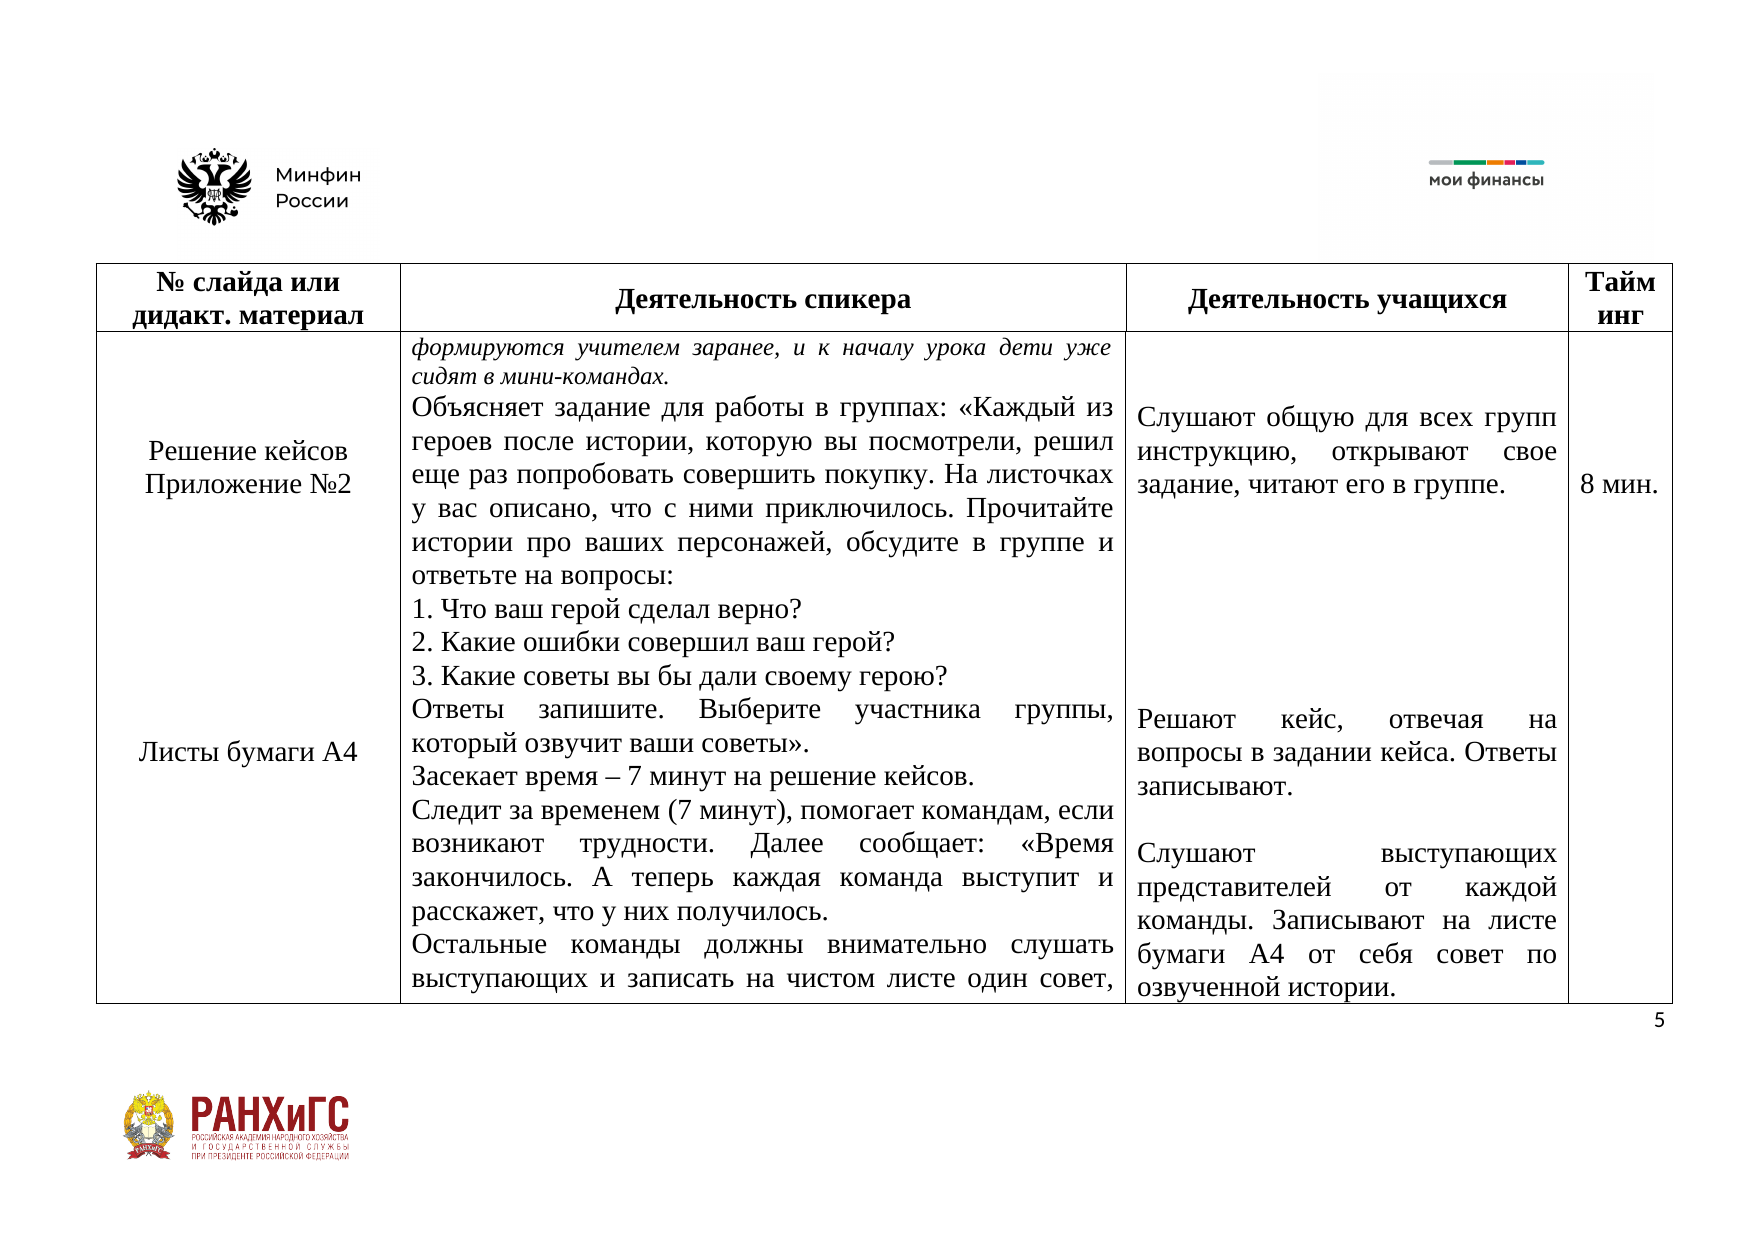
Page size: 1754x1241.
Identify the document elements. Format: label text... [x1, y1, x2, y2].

table_cell 1 мин. 8 мин. [1569, 332, 1672, 1003]
picture [177, 148, 381, 263]
picture [1318, 73, 1654, 263]
table_cell Приложение №1 (каждой группе по одной истории) Слайд 8 Решение кейсов Приложение №2 Листы бумаги А4 [97, 332, 400, 1003]
table_header Деятельность учащихся [1127, 264, 1568, 331]
table_header Деятельность спикера [401, 264, 1126, 331]
table_header Тайминг [1569, 264, 1672, 331]
picture [118, 1086, 360, 1167]
table_header № слайда или дидакт. материал [97, 264, 400, 331]
